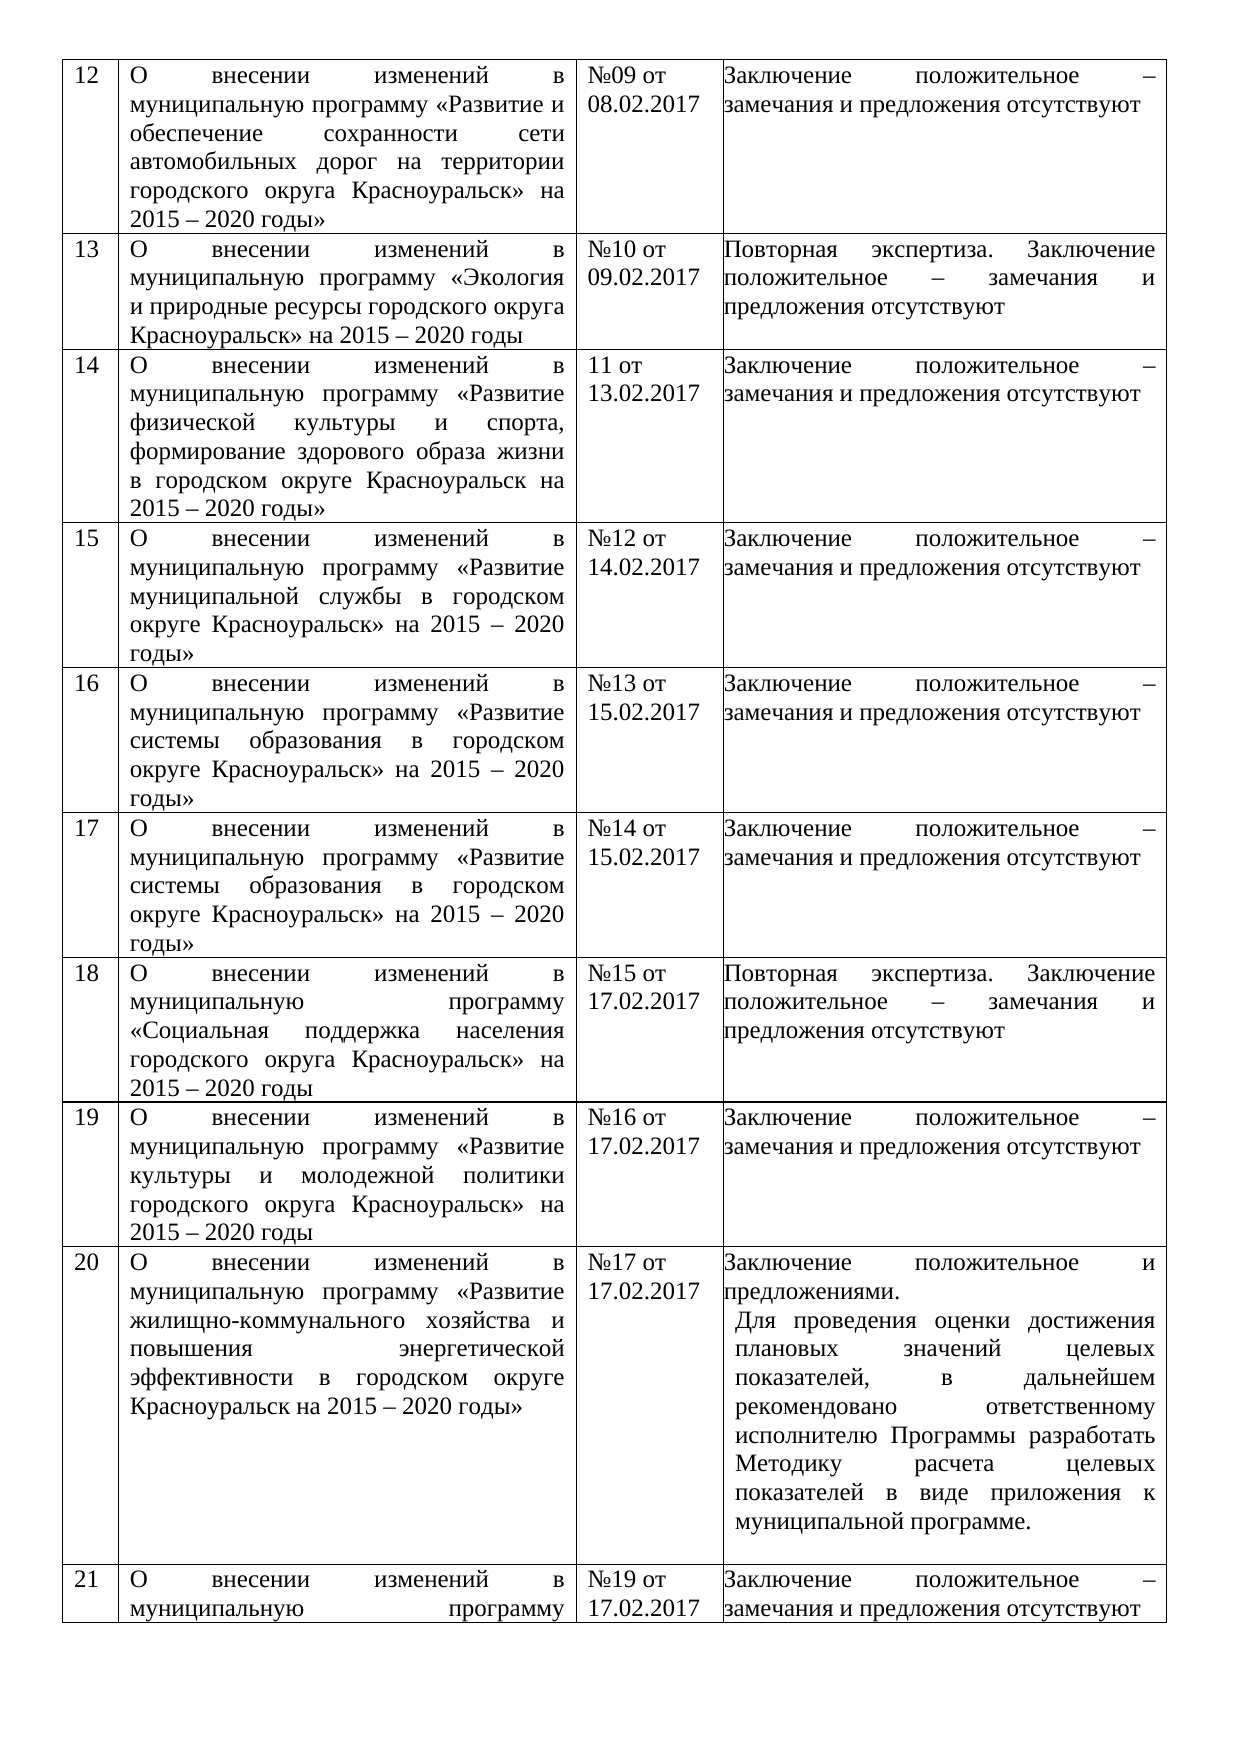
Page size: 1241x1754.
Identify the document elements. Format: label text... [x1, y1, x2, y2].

table_cell №14 от 15.02.2017 [577, 813, 723, 957]
table_cell О внесении изменений в муниципальную программу «Развитие системы образования в городском округе Красноуральск» на 2015 – 2020 годы» [119, 813, 576, 957]
table_cell 17 [63, 813, 118, 957]
table_cell №10 от 09.02.2017 [577, 234, 723, 349]
table_cell №19 от 17.02.2017 [577, 1565, 723, 1622]
table_cell №09 от 08.02.2017 [577, 60, 723, 233]
table_cell О внесении изменений в муниципальную программу «Развитие системы образования в городском округе Красноуральск» на 2015 – 2020 годы» [119, 668, 576, 812]
table_cell 21 [63, 1565, 118, 1622]
table_cell О внесении изменений в муниципальную программу «Развитие муниципальной службы в городском округе Красноуральск» на 2015 – 2020 годы» [119, 523, 576, 667]
table_cell №15 от 17.02.2017 [577, 958, 723, 1101]
table_cell Заключение положительное – замечания и предложения отсутствуют [724, 668, 1166, 812]
table_cell Заключение положительное и предложениями. Для проведения оценки достижения плановых значений целевых показателей, в дальнейшем рекомендовано ответственному исполнителю Программы разработать Методику расчета целевых показателей в виде приложения к муниципальной программе. [724, 1247, 1166, 1563]
table_cell №17 от 17.02.2017 [577, 1247, 723, 1563]
table_cell №13 от 15.02.2017 [577, 668, 723, 812]
table_cell 19 [63, 1103, 118, 1246]
table_cell Заключение положительное – замечания и предложения отсутствуют [724, 813, 1166, 957]
table_cell 14 [63, 350, 118, 522]
table_cell 15 [63, 523, 118, 667]
table_cell №16 от 17.02.2017 [577, 1103, 723, 1246]
table_cell Заключение положительное – замечания и предложения отсутствуют [724, 523, 1166, 667]
table_cell Повторная экспертиза. Заключение положительное – замечания и предложения отсутствуют [724, 958, 1166, 1101]
table_cell О внесении изменений в муниципальную программу «Социальная поддержка населения городского округа Красноуральск» на 2015 – 2020 годы [119, 958, 576, 1101]
table_cell О внесении изменений в муниципальную программу «Развитие культуры и молодежной политики городского округа Красноуральск» на 2015 – 2020 годы [119, 1103, 576, 1246]
table_cell 16 [63, 668, 118, 812]
table_cell Заключение положительное – замечания и предложения отсутствуют [724, 350, 1166, 522]
table_cell 12 [63, 60, 118, 233]
table_cell Повторная экспертиза. Заключение положительное – замечания и предложения отсутствуют [724, 234, 1166, 349]
table_cell Заключение положительное – замечания и предложения отсутствуют [724, 60, 1166, 233]
table_cell О внесении изменений в муниципальную программу «Развитие и обеспечение сохранности сети автомобильных дорог на территории городского округа Красноуральск» на 2015 – 2020 годы» [119, 60, 576, 233]
table_cell Заключение положительное – замечания и предложения отсутствуют [724, 1103, 1166, 1246]
table_cell О внесении изменений в муниципальную программу «Развитие физической культуры и спорта, формирование здорового образа жизни в городском округе Красноуральск на 2015 – 2020 годы» [119, 350, 576, 522]
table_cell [119, 1565, 576, 1622]
table_cell 20 [63, 1247, 118, 1563]
table_cell О внесении изменений в муниципальную программу «Экология и природные ресурсы городского округа Красноуральск» на 2015 – 2020 годы [119, 234, 576, 349]
table_cell №12 от 14.02.2017 [577, 523, 723, 667]
table_cell О внесении изменений в муниципальную программу «Развитие жилищно-коммунального хозяйства и повышения энергетической эффективности в городском округе Красноуральск на 2015 – 2020 годы» [119, 1247, 576, 1563]
table_cell 11 от 13.02.2017 [577, 350, 723, 522]
table_cell 13 [63, 234, 118, 349]
table_cell 18 [63, 958, 118, 1101]
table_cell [724, 1565, 1166, 1622]
